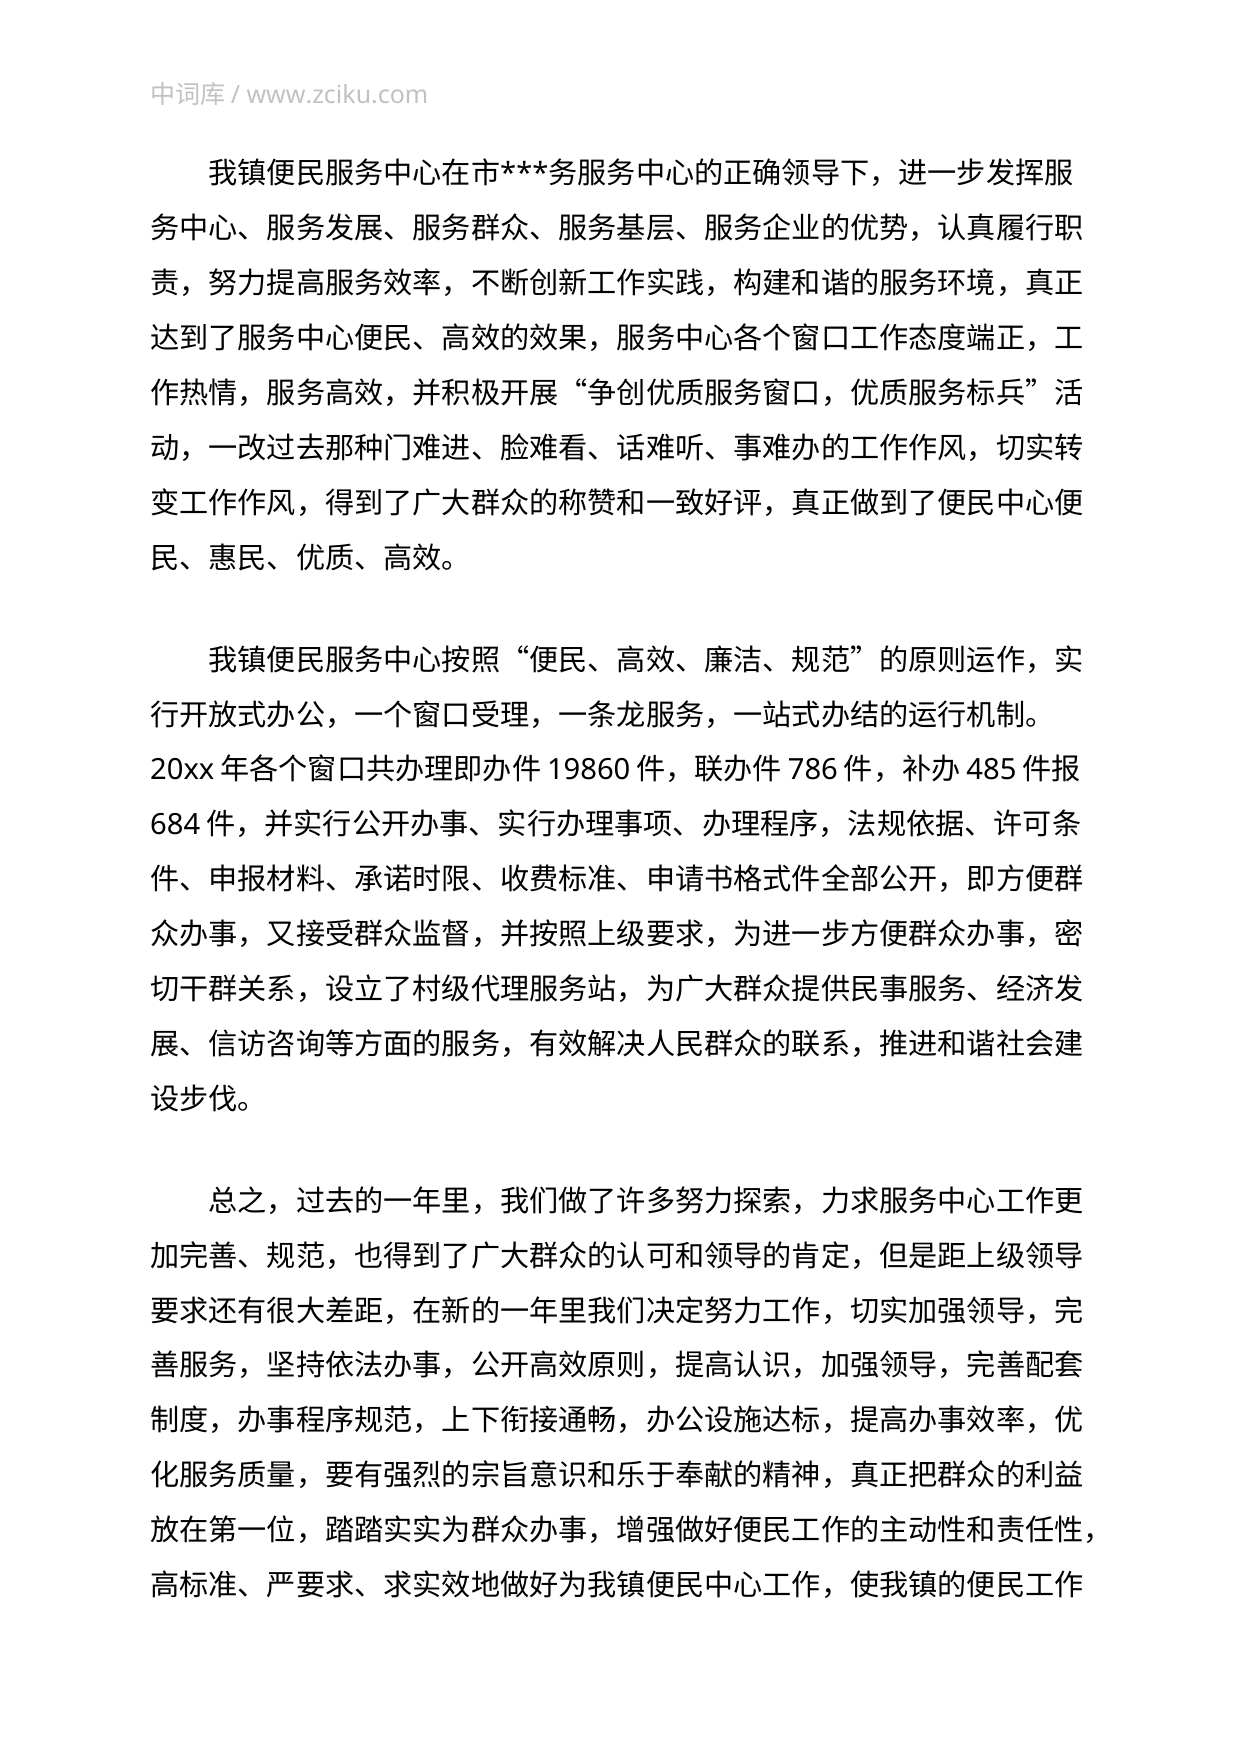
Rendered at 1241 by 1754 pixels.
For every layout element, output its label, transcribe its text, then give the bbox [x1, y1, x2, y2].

text 我镇便民服务中心在市***务服务中心的正确领导下，进一步发挥服务中心、服务发展、服务群众、服务基层、服务企业的优势，认真履行职责，努力提高服务效率，不断创新工作实践，构建和谐的服务环境，真正达到了服务中心便民、高效的效果，服务中心各个窗口工作态度端正，工作热情，服务高效，并积极开展“争创优质服务窗口，优质服务标兵”活动，一改过去那种门难进、脸难看、话难听、事难办的工作作风，切实转变工作作风，得到了广大群众的称赞和一致好评，真正做到了便民中心便民、惠民、优质、高效。 [150, 150, 1090, 577]
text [150, 1177, 1090, 1604]
text 我镇便民服务中心按照“便民、高效、廉洁、规范”的原则运作，实行开放式办公，一个窗口受理，一条龙服务，一站式办结的运行机制。20xx年各个窗口共办理即办件19860件，联办件786件，补办485件报684件，并实行公开办事、实行办理事项、办理程序，法规依据、许可条件、申报材料、承诺时限、收费标准、申请书格式件全部公开，即方便群众办事，又接受群众监督，并按照上级要求，为进一步方便群众办事，密切干群关系，设立了村级代理服务站，为广大群众提供民事服务、经济发展、信访咨询等方面的服务，有效解决人民群众的联系，推进和谐社会建设步伐。 [150, 636, 1090, 1118]
